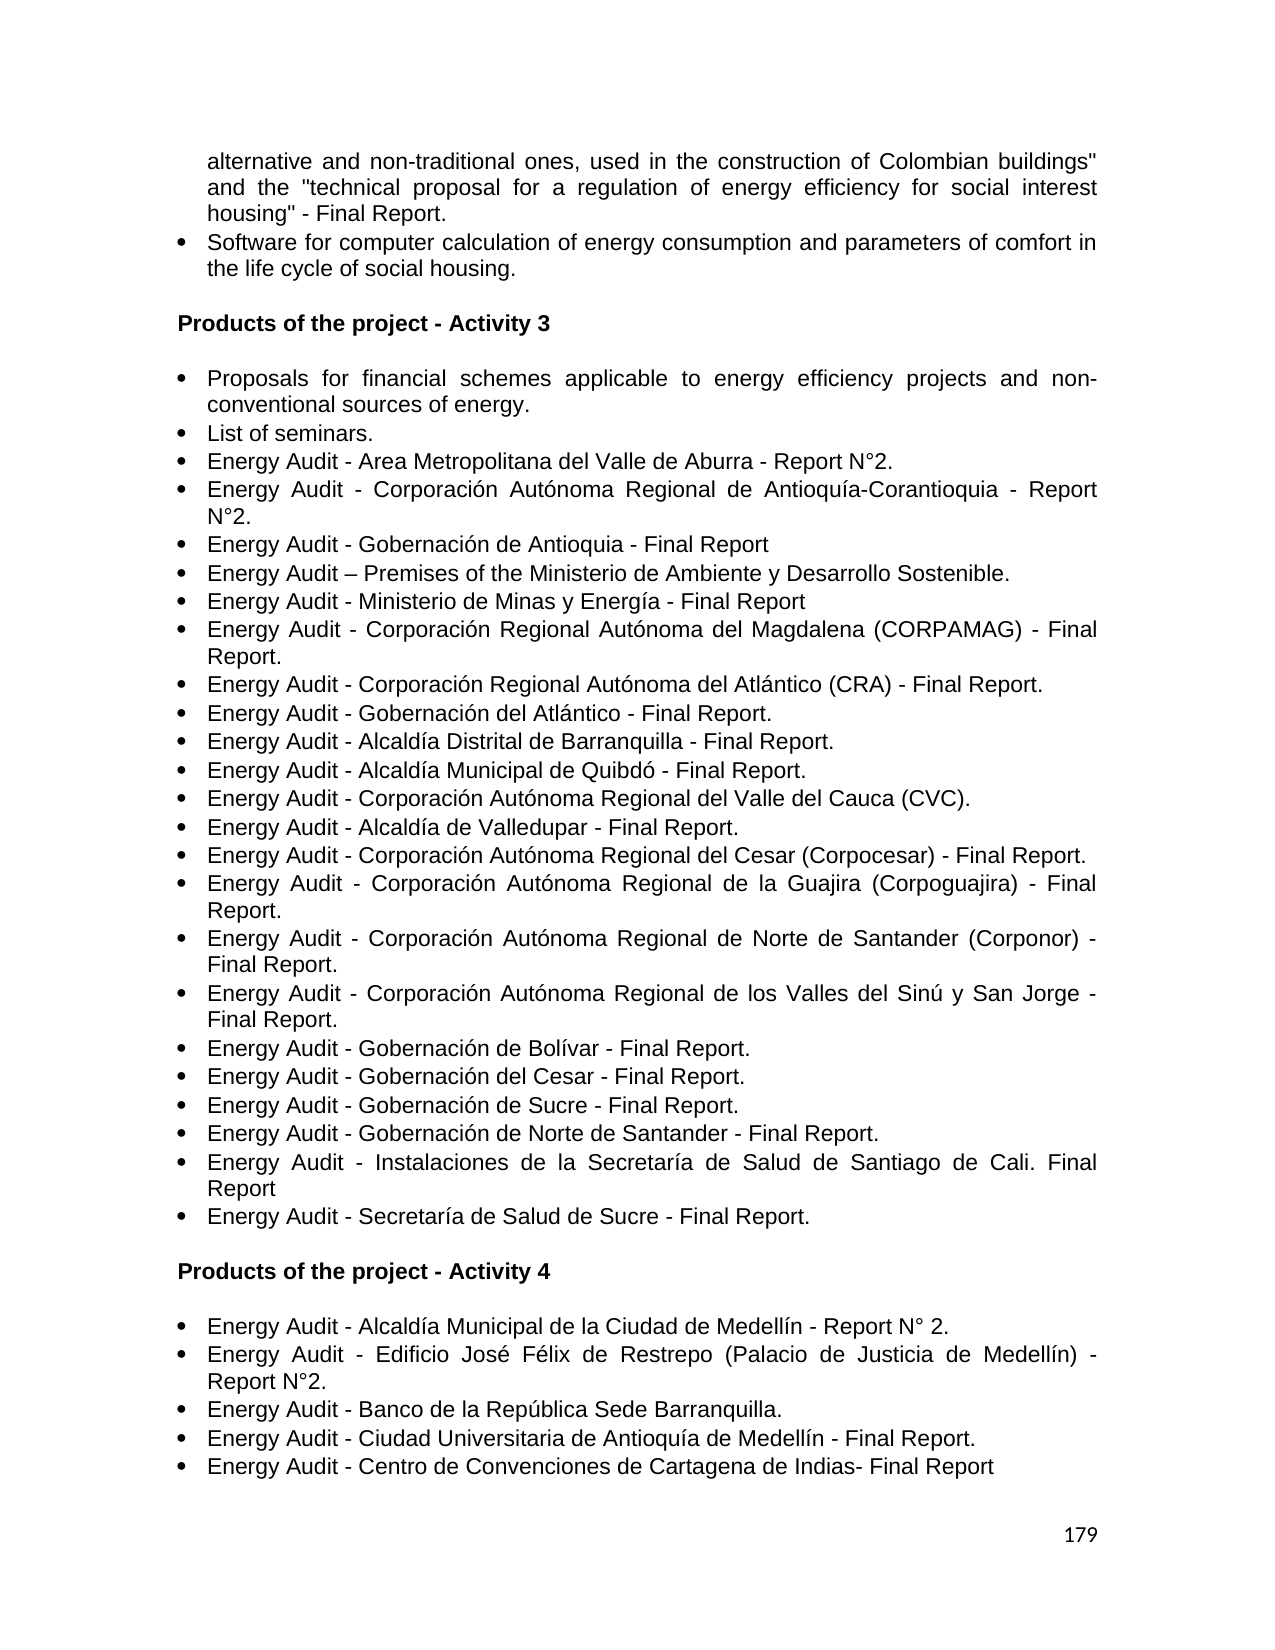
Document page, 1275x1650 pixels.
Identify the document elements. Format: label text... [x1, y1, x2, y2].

list Energy Audit - Gobernación del Cesar - Final Report. [177, 1063, 1098, 1089]
list Energy Audit - Gobernación de Bolívar - Final Report. [177, 1035, 1098, 1061]
text Products of the project - Activity 4 [177, 1258, 1098, 1284]
list Energy Audit - Gobernación de Norte de Santander - Final Report. [177, 1120, 1098, 1146]
list Energy Audit - Centro de Convenciones de Cartagena de Indias- Final Report [177, 1453, 1098, 1479]
list Energy Audit - Corporación Autónoma Regional de Antioquía-Corantioquia - Report N°2. [177, 476, 1098, 529]
list Energy Audit - Corporación Regional Autónoma del Atlántico (CRA) - Final Report. [177, 671, 1098, 698]
list Energy Audit - Edificio José Félix de Restrepo (Palacio de Justicia de Medellín) - Report N°2. [177, 1341, 1098, 1394]
list Energy Audit - Corporación Autónoma Regional de la Guajira (Corpoguajira) - Final Report. [177, 870, 1098, 923]
list Energy Audit - Corporación Autónoma Regional de Norte de Santander (Corponor) - Final Report. [177, 925, 1098, 978]
list List of seminars. [177, 419, 1098, 446]
list Energy Audit - Corporación Regional Autónoma del Magdalena (CORPAMAG) - Final Report. [177, 616, 1098, 669]
list Energy Audit - Area Metropolitana del Valle de Aburra - Report N°2. [177, 448, 1098, 474]
list Energy Audit – Premises of the Ministerio de Ambiente y Desarrollo Sostenible. [177, 559, 1098, 586]
list Energy Audit - Ciudad Universitaria de Antioquía de Medellín - Final Report. [177, 1424, 1098, 1451]
list Energy Audit - Corporación Autónoma Regional del Valle del Cauca (CVC). [177, 785, 1098, 811]
list Energy Audit - Alcaldía Municipal de la Ciudad de Medellín - Report N° 2. [177, 1313, 1098, 1339]
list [177, 148, 1098, 227]
list Energy Audit - Corporación Autónoma Regional del Cesar (Corpocesar) - Final Report. [177, 842, 1098, 868]
text Products of the project - Activity 3 [177, 310, 1098, 336]
list Energy Audit - Banco de la República Sede Barranquilla. [177, 1396, 1098, 1422]
list Energy Audit - Alcaldía Municipal de Quibdó - Final Report. [177, 757, 1098, 783]
list Energy Audit - Ministerio de Minas y Energía - Final Report [177, 588, 1098, 614]
list Energy Audit - Gobernación de Antioquia - Final Report [177, 531, 1098, 557]
list Energy Audit - Gobernación del Atlántico - Final Report. [177, 700, 1098, 726]
list Software for computer calculation of energy consumption and parameters of comfort in the life cycle of social housing. [177, 229, 1098, 281]
list Energy Audit - Secretaría de Salud de Sucre - Final Report. [177, 1203, 1098, 1229]
list Energy Audit - Instalaciones de la Secretaría de Salud de Santiago de Cali. Final Report [177, 1148, 1098, 1201]
list Energy Audit - Alcaldía de Valledupar - Final Report. [177, 813, 1098, 840]
list Energy Audit - Corporación Autónoma Regional de los Valles del Sinú y San Jorge - Final Report. [177, 980, 1098, 1033]
list Energy Audit - Alcaldía Distrital de Barranquilla - Final Report. [177, 728, 1098, 754]
list Proposals for financial schemes applicable to energy efficiency projects and non-conventional sources of energy. [177, 365, 1098, 417]
list Energy Audit - Gobernación de Sucre - Final Report. [177, 1092, 1098, 1118]
